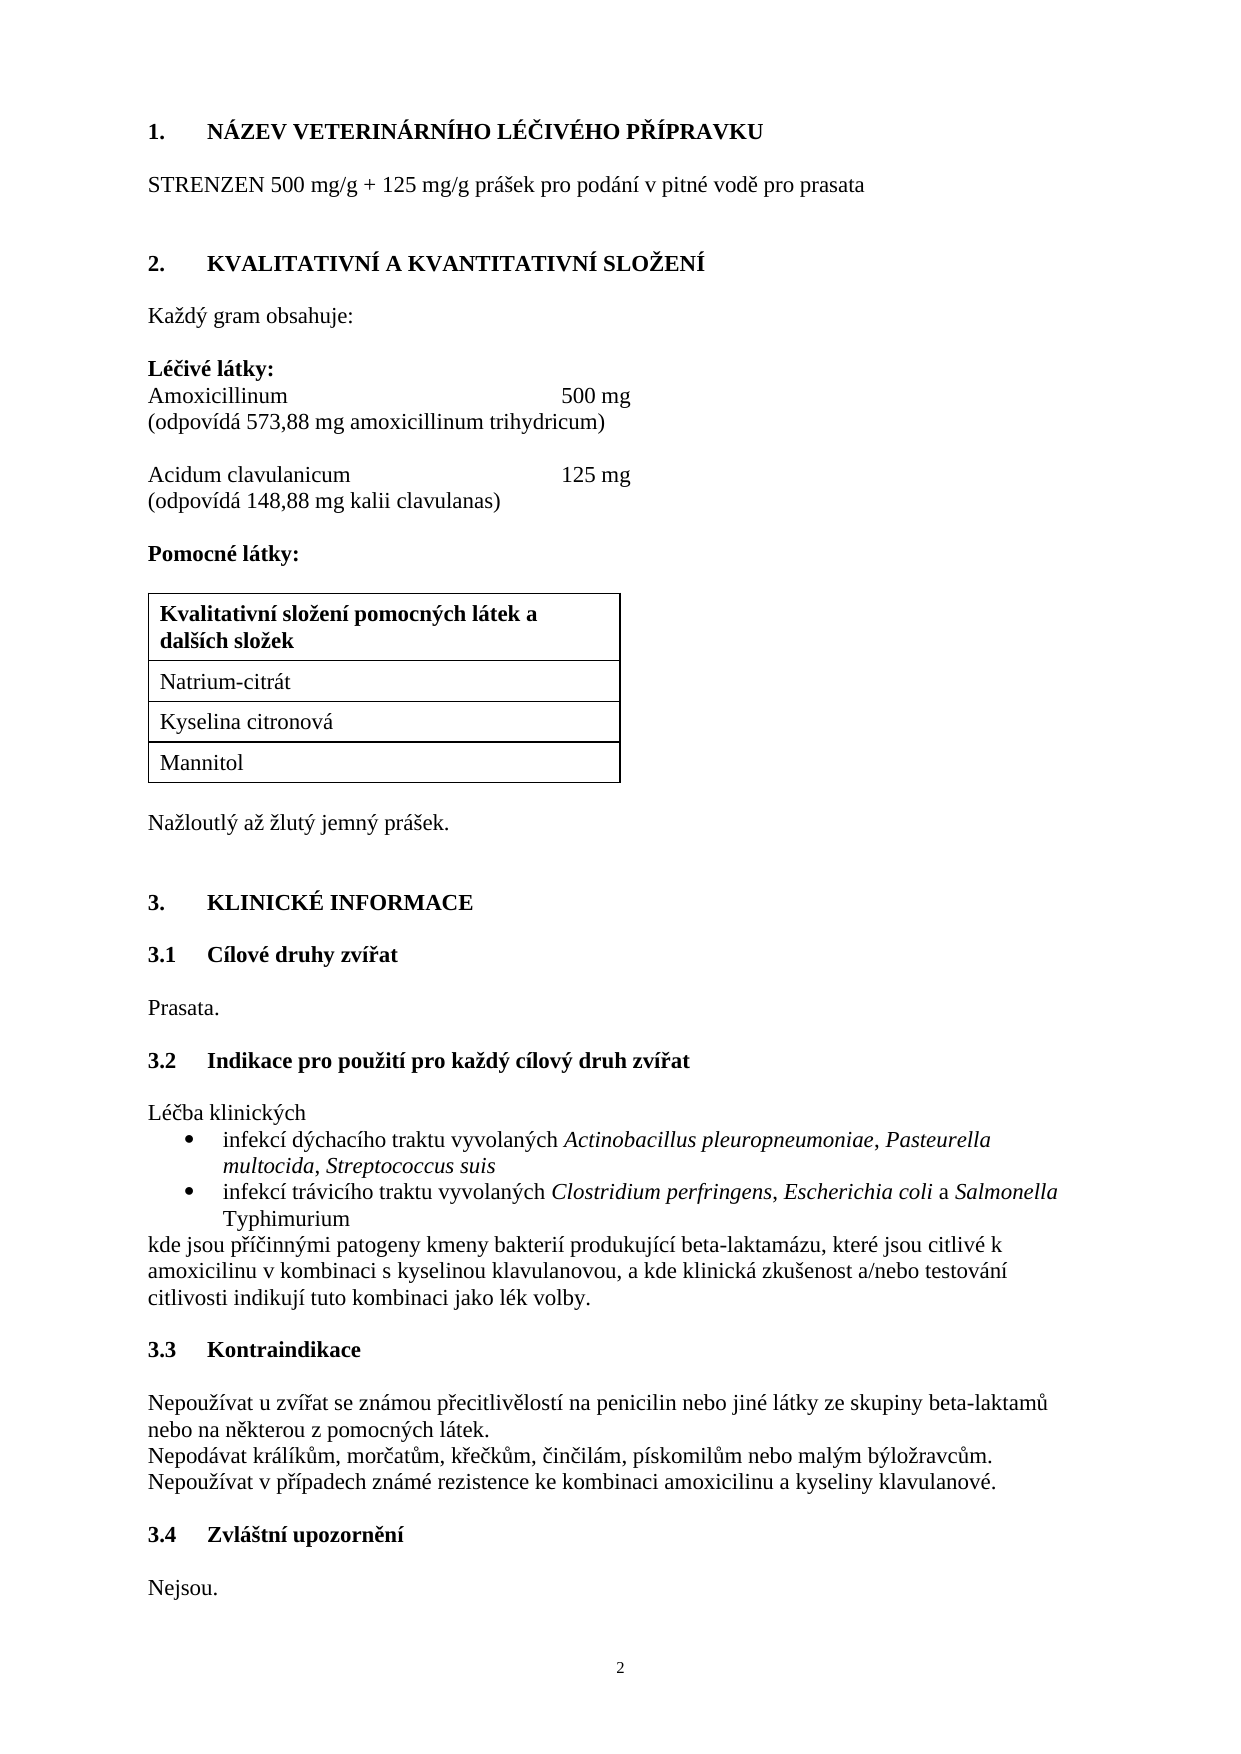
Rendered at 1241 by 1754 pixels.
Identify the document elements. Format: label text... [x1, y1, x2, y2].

text Léčba klinických [148, 1099, 1092, 1126]
text 2. KVALITATIVNÍ A KVANTITATIVNÍ SLOŽENÍ [148, 250, 1092, 276]
list infekcí trávicího traktu vyvolaných Clostridium perfringens, Escherichia coli a Salmonella Typhimurium [185, 1178, 1092, 1231]
text 1. NÁZEV VETERINÁRNÍHO LÉČIVÉHO PŘÍPRAVKU [148, 118, 1092, 144]
text Acidum clavulanicum 125 mg [148, 461, 1092, 487]
text Každý gram obsahuje: [148, 303, 1092, 329]
text 3. KLINICKÉ INFORMACE [148, 888, 1092, 915]
text Nažloutlý až žlutý jemný prášek. [148, 809, 1092, 836]
text STRENZEN 500 mg/g + 125 mg/g prášek pro podání v pitné vodě pro prasata [148, 171, 1092, 197]
text 3.1 Cílové druhy zvířat [148, 941, 1092, 968]
text 3.3 Kontraindikace [148, 1337, 1092, 1363]
text Nepoužívat u zvířat se známou přecitlivělostí na penicilin nebo jiné látky ze skupiny beta-laktamů nebo na některou z pomocných látek. [148, 1389, 1092, 1442]
text Nepodávat králíkům, morčatům, křečkům, činčilám, pískomilům nebo malým býložravcům. [148, 1442, 1092, 1468]
text Léčivé látky: [148, 355, 1092, 382]
table_header Kvalitativní složení pomocných látek a dalších složek [149, 594, 619, 660]
table_cell Mannitol [149, 743, 619, 782]
text Pomocné látky: [148, 540, 1092, 566]
text (odpovídá 573,88 mg amoxicillinum trihydricum) [148, 408, 1092, 434]
text 3.4 Zvláštní upozornění [148, 1521, 1092, 1547]
text Amoxicillinum 500 mg [148, 382, 1092, 408]
text (odpovídá 148,88 mg kalii clavulanas) [148, 487, 1092, 513]
table_cell Natrium-citrát [149, 661, 619, 701]
text Prasata. [148, 994, 1092, 1020]
table_cell Kyselina citronová [149, 702, 619, 741]
text Nejsou. [148, 1574, 1092, 1600]
text 3.2 Indikace pro použití pro každý cílový druh zvířat [148, 1047, 1092, 1073]
text kde jsou příčinnými patogeny kmeny bakterií produkující beta-laktamázu, které jsou citlivé k amoxicilinu v kombinaci s kyselinou klavulanovou, a kde klinická zkušenost a/nebo testování citlivosti indikují tuto kombinaci jako lék volby. [148, 1231, 1092, 1310]
text Nepoužívat v případech známé rezistence ke kombinaci amoxicilinu a kyseliny klavulanové. [148, 1468, 1092, 1495]
list infekcí dýchacího traktu vyvolaných Actinobacillus pleuropneumoniae, Pasteurella multocida, Streptococcus suis [185, 1126, 1092, 1178]
